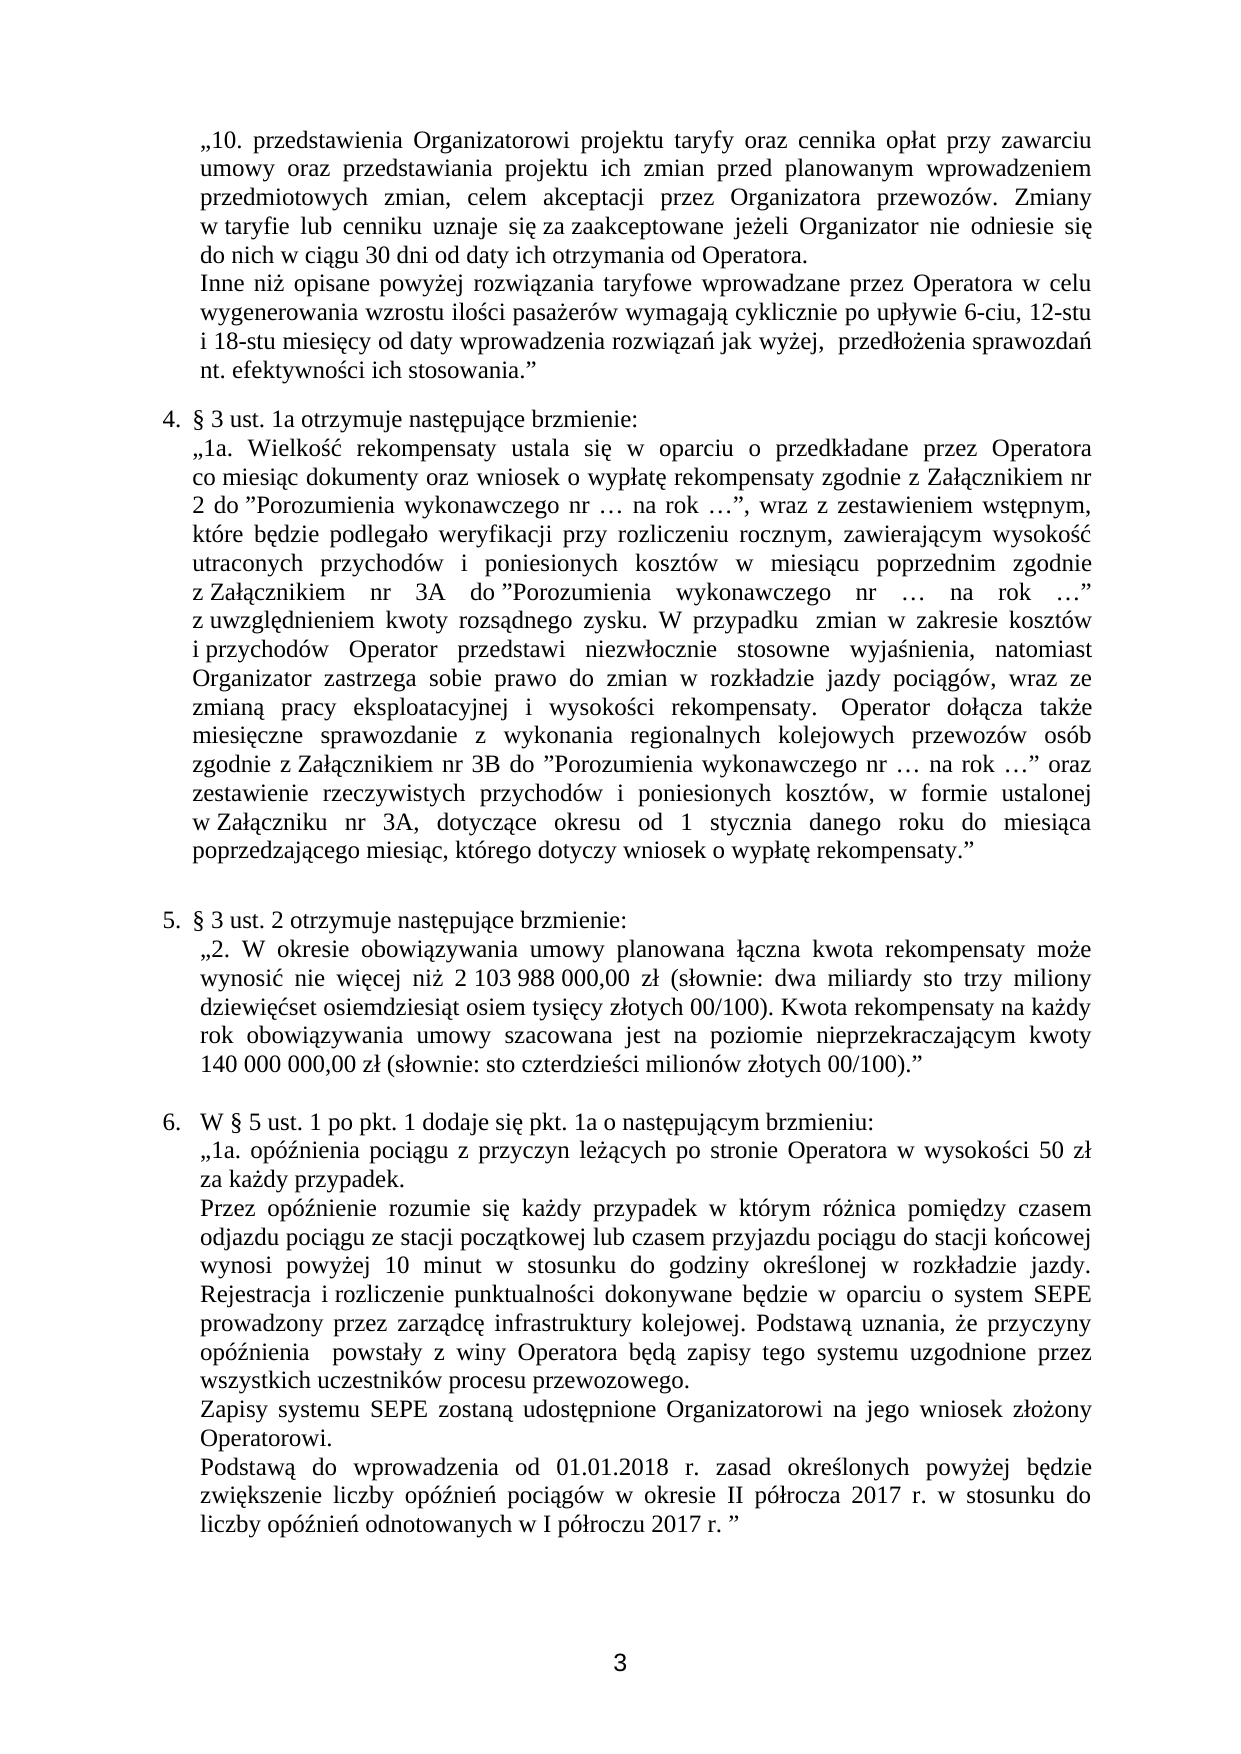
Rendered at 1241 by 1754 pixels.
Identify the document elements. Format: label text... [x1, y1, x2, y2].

list § 3 ust. 2 otrzymuje następujące brzmienie: [162, 906, 1092, 934]
list „10. przedstawienia Organizatorowi projektu taryfy oraz cennika opłat przy zawarciu umowy oraz przedstawiania projektu ich zmian przed planowanym wprowadzeniem przedmiotowych zmian, celem akceptacji przez Organizatora przewozów. Zmiany w taryfie lub cenniku uznaje się za zaakceptowane jeżeli Organizator nie odniesie się do nich w ciągu 30 dni od daty ich otrzymania od Operatora. [200, 125, 1092, 268]
list „2. W okresie obowiązywania umowy planowana łączna kwota rekompensaty może wynosić nie więcej niż 2 103 988 000,00 zł (słownie: dwa miliardy sto trzy miliony dziewięćset osiemdziesiąt osiem tysięcy złotych 00/100). Kwota rekompensaty na każdy rok obowiązywania umowy szacowana jest na poziomie nieprzekraczającym kwoty 140 000 000,00 zł (słownie: sto czterdzieści milionów złotych 00/100).” [200, 934, 1092, 1078]
list „1a. opóźnienia pociągu z przyczyn leżących po stronie Operatora w wysokości 50 zł za każdy przypadek. [200, 1136, 1092, 1193]
list Przez opóźnienie rozumie się każdy przypadek w którym różnica pomiędzy czasem odjazdu pociągu ze stacji początkowej lub czasem przyjazdu pociągu do stacji końcowej wynosi powyżej 10 minut w stosunku do godziny określonej w rozkładzie jazdy. Rejestracja i rozliczenie punktualności dokonywane będzie w oparciu o system SEPE prowadzony przez zarządcę infrastruktury kolejowej. Podstawą uznania, że przyczyny opóźnienia powstały z winy Operatora będą zapisy tego systemu uzgodnione przez wszystkich uczestników procesu przewozowego. [200, 1193, 1092, 1394]
text „1a. Wielkość rekompensaty ustala się w oparciu o przedkładane przez Operatora co miesiąc dokumenty oraz wniosek o wypłatę rekompensaty zgodnie z Załącznikiem nr 2 do ”Porozumienia wykonawczego nr … na rok …”, wraz z zestawieniem wstępnym, które będzie podlegało weryfikacji przy rozliczeniu rocznym, zawierającym wysokość utraconych przychodów i poniesionych kosztów w miesiącu poprzednim zgodnie z Załącznikiem nr 3A do ”Porozumienia wykonawczego nr … na rok …” z uwzględnieniem kwoty rozsądnego zysku. W przypadku zmian w zakresie kosztów i przychodów Operator przedstawi niezwłocznie stosowne wyjaśnienia, natomiast Organizator zastrzega sobie prawo do zmian w rozkładzie jazdy pociągów, wraz ze zmianą pracy eksploatacyjnej i wysokości rekompensaty. Operator dołącza także miesięczne sprawozdanie z wykonania regionalnych kolejowych przewozów osób zgodnie z Załącznikiem nr 3B do ”Porozumienia wykonawczego nr … na rok …” oraz zestawienie rzeczywistych przychodów i poniesionych kosztów, w formie ustalonej w Załączniku nr 3A, dotyczące okresu od 1 stycznia danego roku do miesiąca poprzedzającego miesiąc, którego dotyczy wniosek o wypłatę rekompensaty.” [192, 433, 1092, 864]
list Inne niż opisane powyżej rozwiązania taryfowe wprowadzane przez Operatora w celu wygenerowania wzrostu ilości pasażerów wymagają cyklicznie po upływie 6-ciu, 12-stu i 18-stu miesięcy od daty wprowadzenia rozwiązań jak wyżej, przedłożenia sprawozdań nt. efektywności ich stosowania.” [200, 268, 1092, 383]
list W § 5 ust. 1 po pkt. 1 dodaje się pkt. 1a o następującym brzmieniu: [162, 1107, 1092, 1136]
list Podstawą do wprowadzenia od 01.01.2018 r. zasad określonych powyżej będzie zwiększenie liczby opóźnień pociągów w okresie II półrocza 2017 r. w stosunku do liczby opóźnień odnotowanych w I półroczu 2017 r. ” [200, 1452, 1092, 1538]
list Zapisy systemu SEPE zostaną udostępnione Organizatorowi na jego wniosek złożony Operatorowi. [200, 1394, 1092, 1452]
list § 3 ust. 1a otrzymuje następujące brzmienie: [162, 404, 1092, 433]
